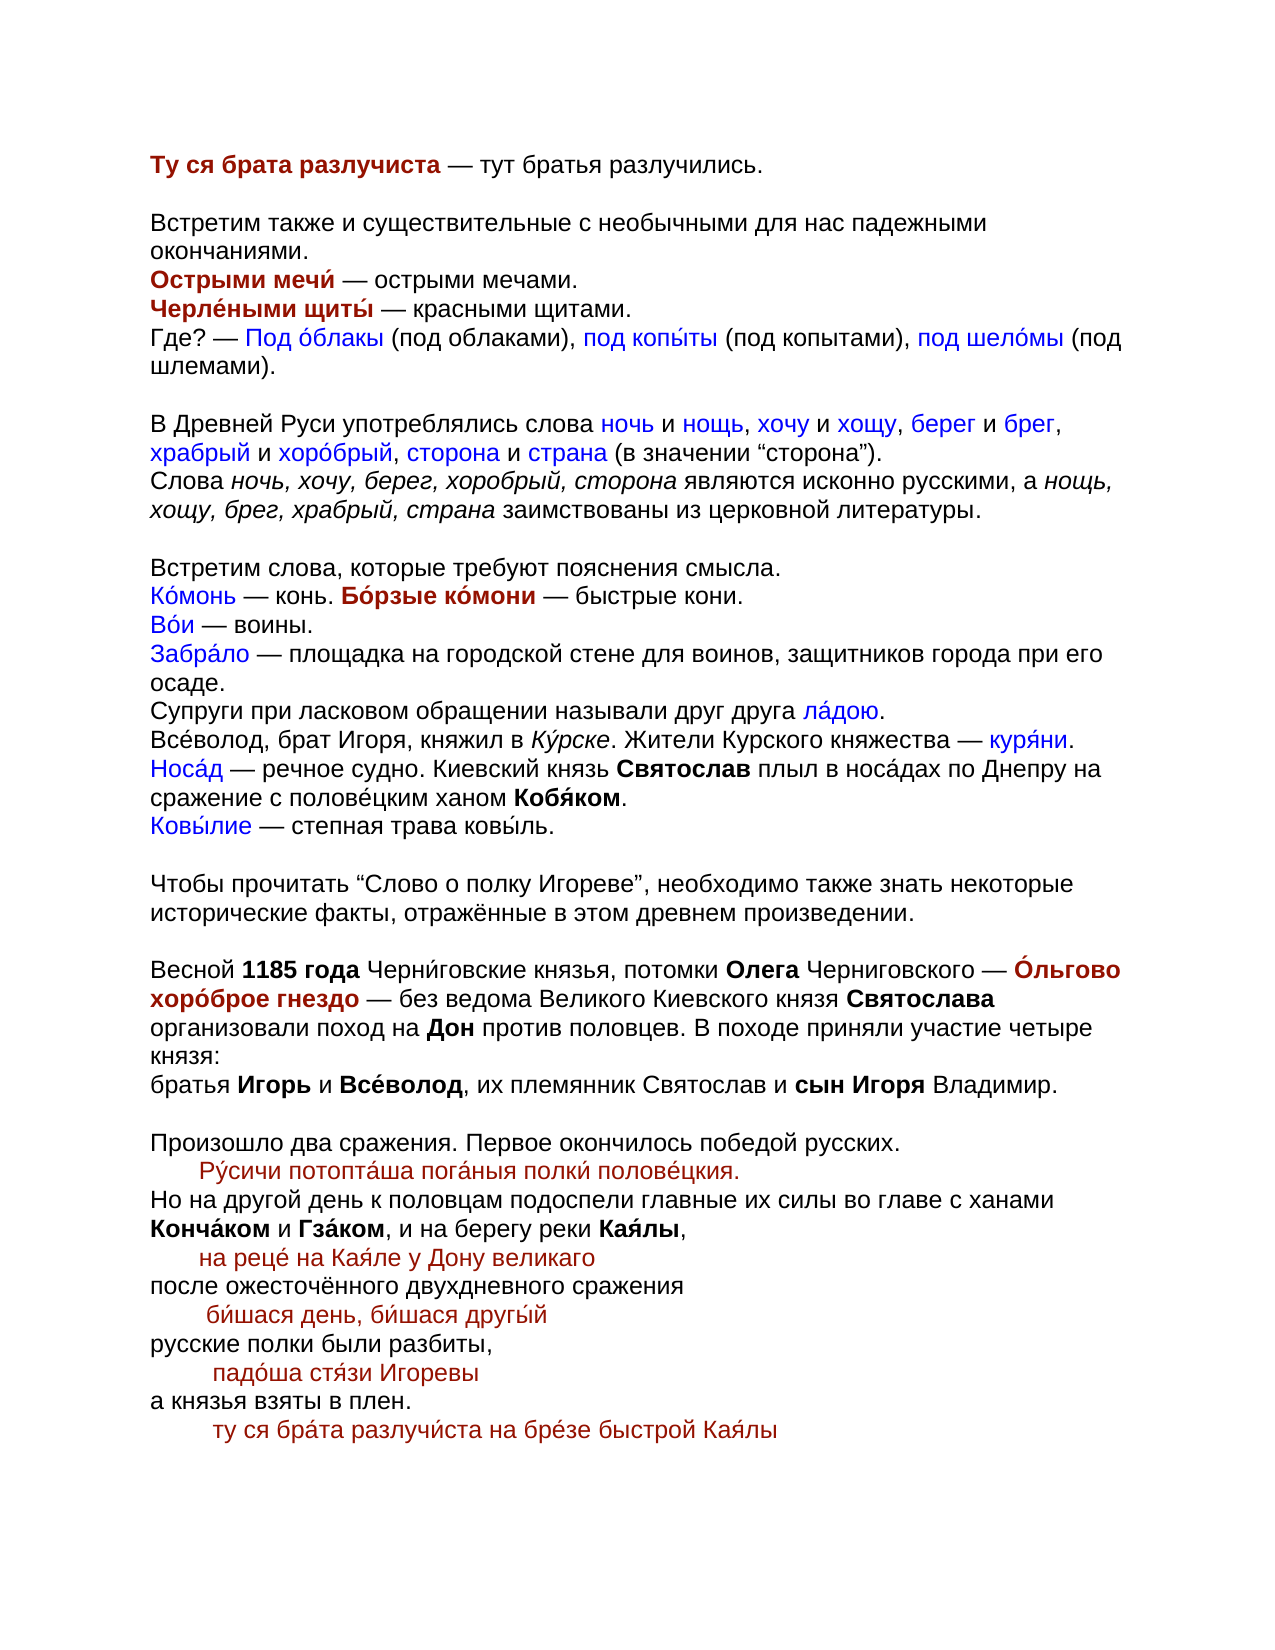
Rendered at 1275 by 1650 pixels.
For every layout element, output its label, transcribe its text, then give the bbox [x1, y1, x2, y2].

text падо́ша стя́зи Игоревы [150, 1357, 1125, 1386]
text Произошло два сражения. Первое окончилось победой русских. [150, 1127, 1125, 1156]
text би́шася день, би́шася другы́й [150, 1300, 1125, 1329]
text Где? — Под о́блакы (под облаками), под копы́ты (под копытами), под шело́мы (под шлемами). [150, 322, 1125, 380]
text Ру́сичи потопта́ша пога́ныя полки́ полове́цкия. [150, 1156, 1125, 1185]
text Встретим слова, которые требуют пояснения смысла. [150, 552, 1125, 581]
text на реце́ на Кая́ле у Дону великаго [150, 1242, 1125, 1271]
text Встретим также и существительные с необычными для нас падежными окончаниями. [150, 207, 1125, 265]
text Супруги при ласковом обращении называли друг друга ла́дою. [150, 696, 1125, 725]
text а князья взяты в плен. [150, 1386, 1125, 1415]
text Острыми мечи́ — острыми мечами. [150, 265, 1125, 294]
text Но на другой день к половцам подоспели главные их силы во главе с ханами Конча́ком и Гза́ком, и на берегу реки Кая́лы, [150, 1185, 1125, 1242]
text братья Игорь и Все́волод, их племянник Святослав и сын Игоря Владимир. [150, 1070, 1125, 1099]
text Ковы́лие — степная трава ковы́ль. [150, 811, 1125, 840]
text Ко́монь — конь. Бо́рзые ко́мони — быстрые кони. [150, 581, 1125, 610]
text Носа́д — речное судно. Киевский князь Святослав плыл в носа́дах по Днепру на сражение с полове́цким ханом Кобя́ком. [150, 754, 1125, 811]
text Все́волод, брат Игоря, княжил в Ку́рске. Жители Курского княжества — куря́ни. [150, 725, 1125, 754]
text Чтобы прочитать “Слово о полку Игореве”, необходимо также знать некоторые исторические факты, отражённые в этом древнем произведении. [150, 869, 1125, 926]
text ту ся бра́та разлучи́ста на бре́зе быстрой Кая́лы [150, 1415, 1125, 1444]
text Ту ся брата разлучиста — тут братья разлучились. [150, 150, 1125, 179]
text Слова ночь, хочу, берег, хоробрый, сторона являются исконно русскими, а нощь, хощу, брег, храбрый, страна заимствованы из церковной литературы. [150, 466, 1125, 524]
text русские полки были разбиты, [150, 1329, 1125, 1357]
text Черле́ными щиты́ — красными щитами. [150, 294, 1125, 322]
text В Древней Руси употреблялись слова ночь и нощь, хочу и хощу, берег и брег, храбрый и хоро́брый, сторона и страна (в значении “сторона”). [150, 409, 1125, 466]
text Забра́ло — площадка на городской стене для воинов, защитников города при его осаде. [150, 639, 1125, 696]
text после ожесточённого двухдневного сражения [150, 1271, 1125, 1300]
text Весной 1185 года Черни́говские князья, потомки Олега Черниговского — О́льгово хоро́брое гнездо — без ведома Великого Киевского князя Святослава организовали поход на Дон против половцев. В походе приняли участие четыре князя: [150, 955, 1125, 1070]
text Во́и — воины. [150, 610, 1125, 639]
